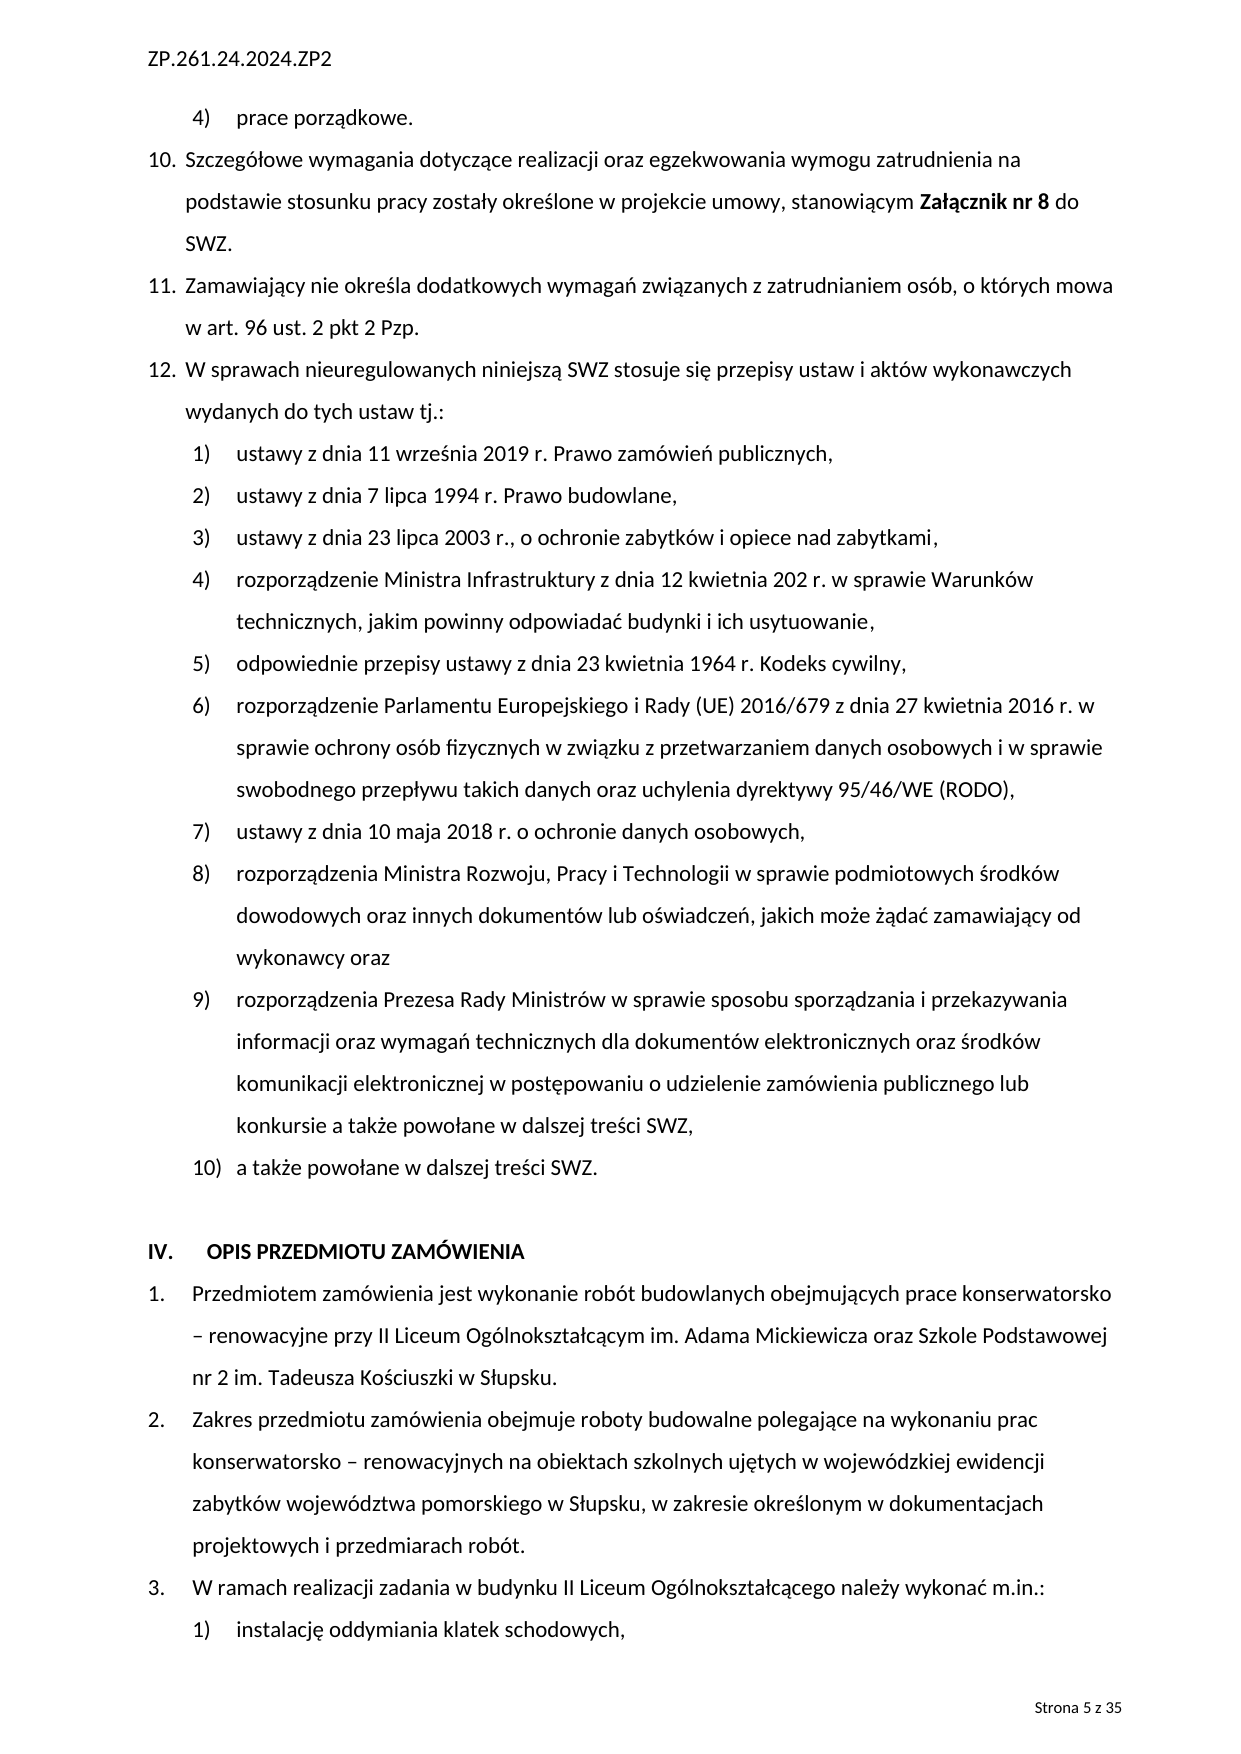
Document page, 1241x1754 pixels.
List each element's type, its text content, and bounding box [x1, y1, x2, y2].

text IV. OPIS PRZEDMIOTU ZAMÓWIENIA [148, 1237, 1122, 1265]
list Szczegółowe wymagania dotyczące realizacji oraz egzekwowania wymogu zatrudnienia na podstawie stosunku pracy zostały określone w projekcie umowy, stanowiącym Załącznik nr 8 do SWZ. [148, 145, 1122, 257]
list Zamawiający nie określa dodatkowych wymagań związanych z zatrudnianiem osób, o których mowa w art. 96 ust. 2 pkt 2 Pzp. [148, 271, 1122, 341]
list a także powołane w dalszej treści SWZ. [192, 1153, 1122, 1181]
list W sprawach nieuregulowanych niniejszą SWZ stosuje się przepisy ustaw i aktów wykonawczych wydanych do tych ustaw tj.: [148, 355, 1122, 425]
list ustawy z dnia 7 lipca 1994 r. Prawo budowlane, [192, 481, 1122, 509]
list odpowiednie przepisy ustawy z dnia 23 kwietnia 1964 r. Kodeks cywilny, [192, 649, 1122, 677]
list rozporządzenie Parlamentu Europejskiego i Rady (UE) 2016/679 z dnia 27 kwietnia 2016 r. w sprawie ochrony osób fizycznych w związku z przetwarzaniem danych osobowych i w sprawie swobodnego przepływu takich danych oraz uchylenia dyrektywy 95/46/WE (RODO), [192, 691, 1122, 803]
list ustawy z dnia 23 lipca 2003 r., o ochronie zabytków i opiece nad zabytkami, [192, 523, 1122, 551]
list rozporządzenia Prezesa Rady Ministrów w sprawie sposobu sporządzania i przekazywania informacji oraz wymagań technicznych dla dokumentów elektronicznych oraz środków komunikacji elektronicznej w postępowaniu o udzielenie zamówienia publicznego lub konkursie a także powołane w dalszej treści SWZ, [192, 985, 1122, 1139]
list Przedmiotem zamówienia jest wykonanie robót budowlanych obejmujących prace konserwatorsko – renowacyjne przy II Liceum Ogólnokształcącym im. Adama Mickiewicza oraz Szkole Podstawowej nr 2 im. Tadeusza Kościuszki w Słupsku. [148, 1279, 1122, 1391]
list rozporządzenie Ministra Infrastruktury z dnia 12 kwietnia 202 r. w sprawie Warunków technicznych, jakim powinny odpowiadać budynki i ich usytuowanie, [192, 565, 1122, 635]
list instalację oddymiania klatek schodowych, [192, 1615, 1122, 1643]
list prace porządkowe. [192, 103, 1122, 131]
list ustawy z dnia 10 maja 2018 r. o ochronie danych osobowych, [192, 817, 1122, 845]
list W ramach realizacji zadania w budynku II Liceum Ogólnokształcącego należy wykonać m.in.: [148, 1573, 1122, 1601]
list Zakres przedmiotu zamówienia obejmuje roboty budowalne polegające na wykonaniu prac konserwatorsko – renowacyjnych na obiektach szkolnych ujętych w wojewódzkiej ewidencji zabytków województwa pomorskiego w Słupsku, w zakresie określonym w dokumentacjach projektowych i przedmiarach robót. [148, 1405, 1122, 1559]
list ustawy z dnia 11 września 2019 r. Prawo zamówień publicznych, [192, 439, 1122, 467]
list rozporządzenia Ministra Rozwoju, Pracy i Technologii w sprawie podmiotowych środków dowodowych oraz innych dokumentów lub oświadczeń, jakich może żądać zamawiający od wykonawcy oraz [192, 859, 1122, 971]
